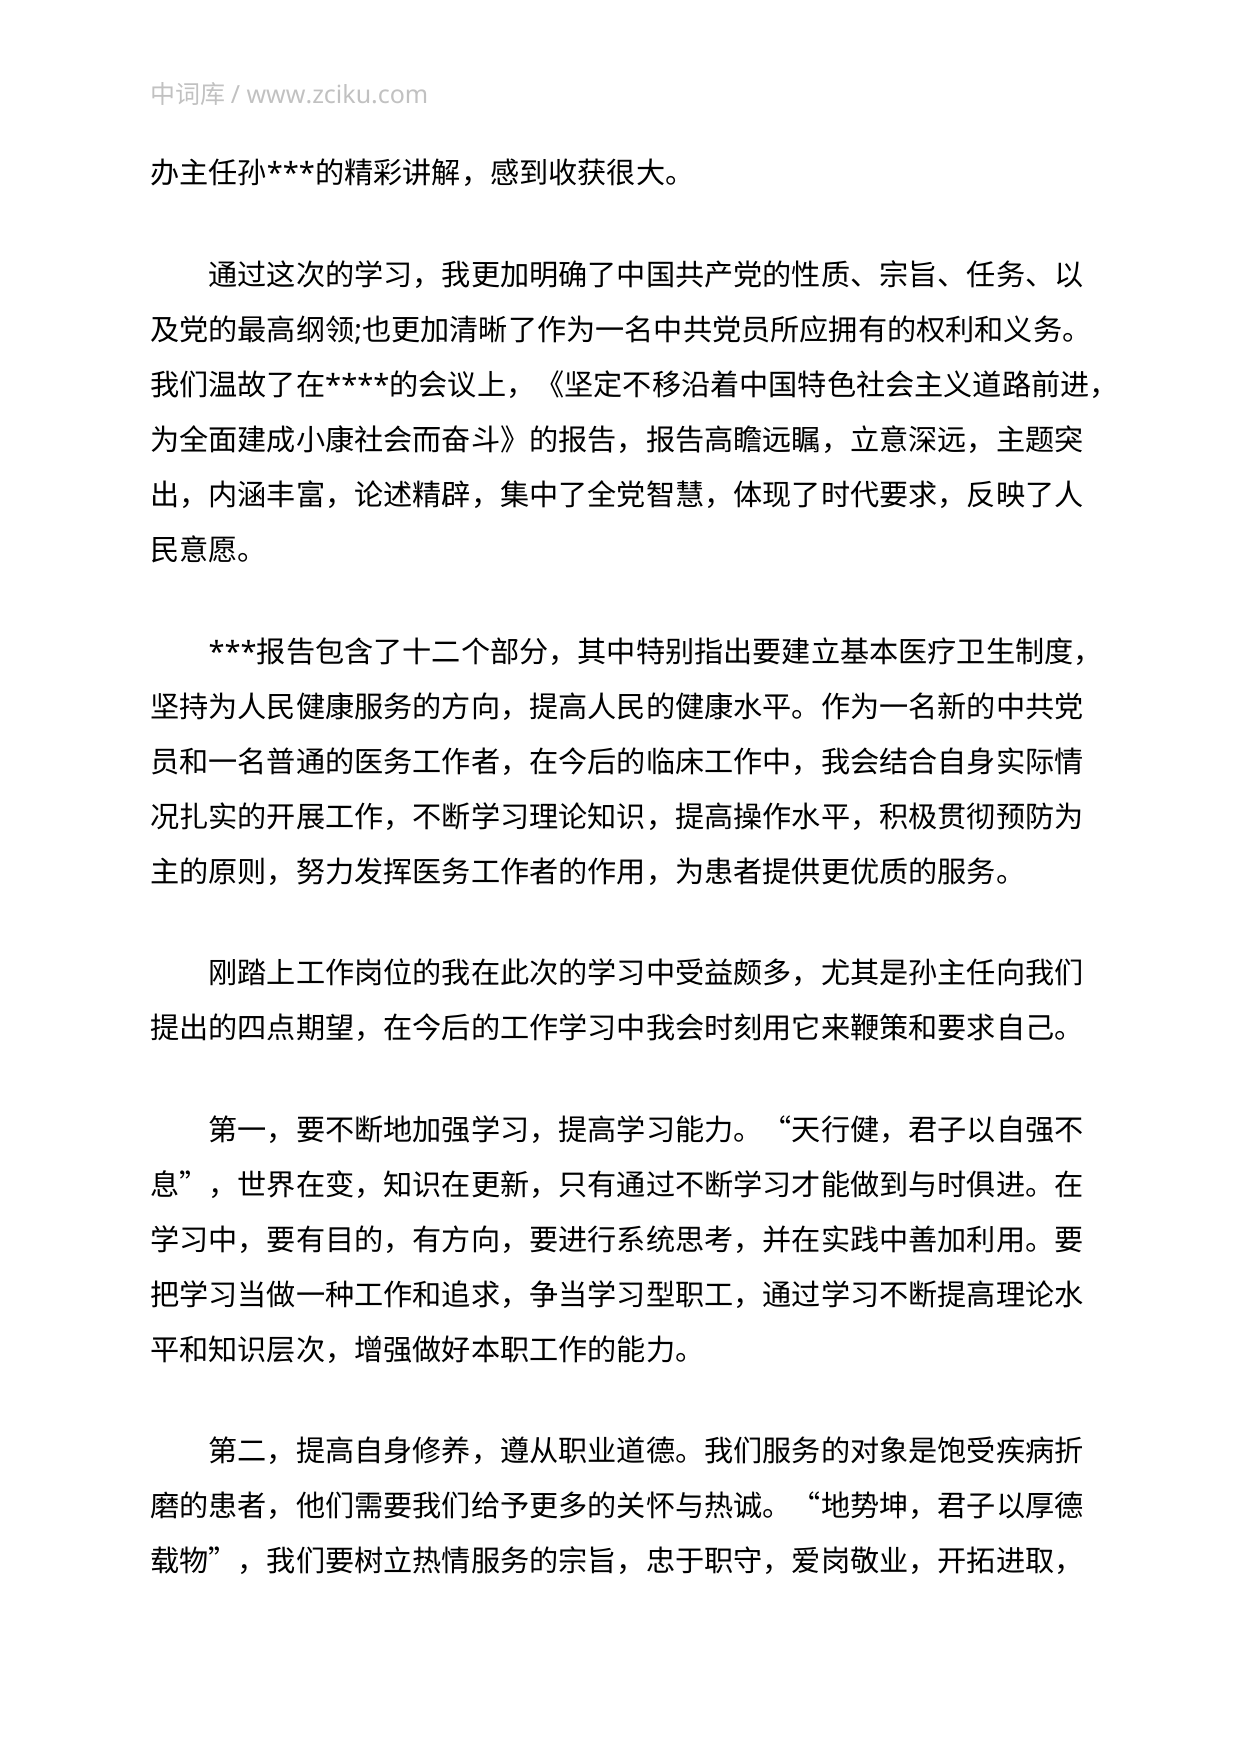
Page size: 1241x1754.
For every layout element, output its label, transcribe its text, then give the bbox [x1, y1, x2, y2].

text ***报告包含了十二个部分，其中特别指出要建立基本医疗卫生制度，坚持为人民健康服务的方向，提高人民的健康水平。作为一名新的中共党员和一名普通的医务工作者，在今后的临床工作中，我会结合自身实际情况扎实的开展工作，不断学习理论知识，提高操作水平，积极贯彻预防为主的原则，努力发挥医务工作者的作用，为患者提供更优质的服务。 [150, 628, 1090, 890]
text 刚踏上工作岗位的我在此次的学习中受益颇多，尤其是孙主任向我们提出的四点期望，在今后的工作学习中我会时刻用它来鞭策和要求自己。 [150, 950, 1090, 1047]
text 第一，要不断地加强学习，提高学习能力。“天行健，君子以自强不息”，世界在变，知识在更新，只有通过不断学习才能做到与时俱进。在学习中，要有目的，有方向，要进行系统思考，并在实践中善加利用。要把学习当做一种工作和追求，争当学习型职工，通过学习不断提高理论水平和知识层次，增强做好本职工作的能力。 [150, 1107, 1090, 1368]
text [150, 1428, 1090, 1580]
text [150, 150, 1090, 192]
text 通过这次的学习，我更加明确了中国共产党的性质、宗旨、任务、以及党的最高纲领;也更加清晰了作为一名中共党员所应拥有的权利和义务。我们温故了在****的会议上，《坚定不移沿着中国特色社会主义道路前进，为全面建成小康社会而奋斗》的报告，报告高瞻远瞩，立意深远，主题突出，内涵丰富，论述精辟，集中了全党智慧，体现了时代要求，反映了人民意愿。 [150, 252, 1090, 569]
